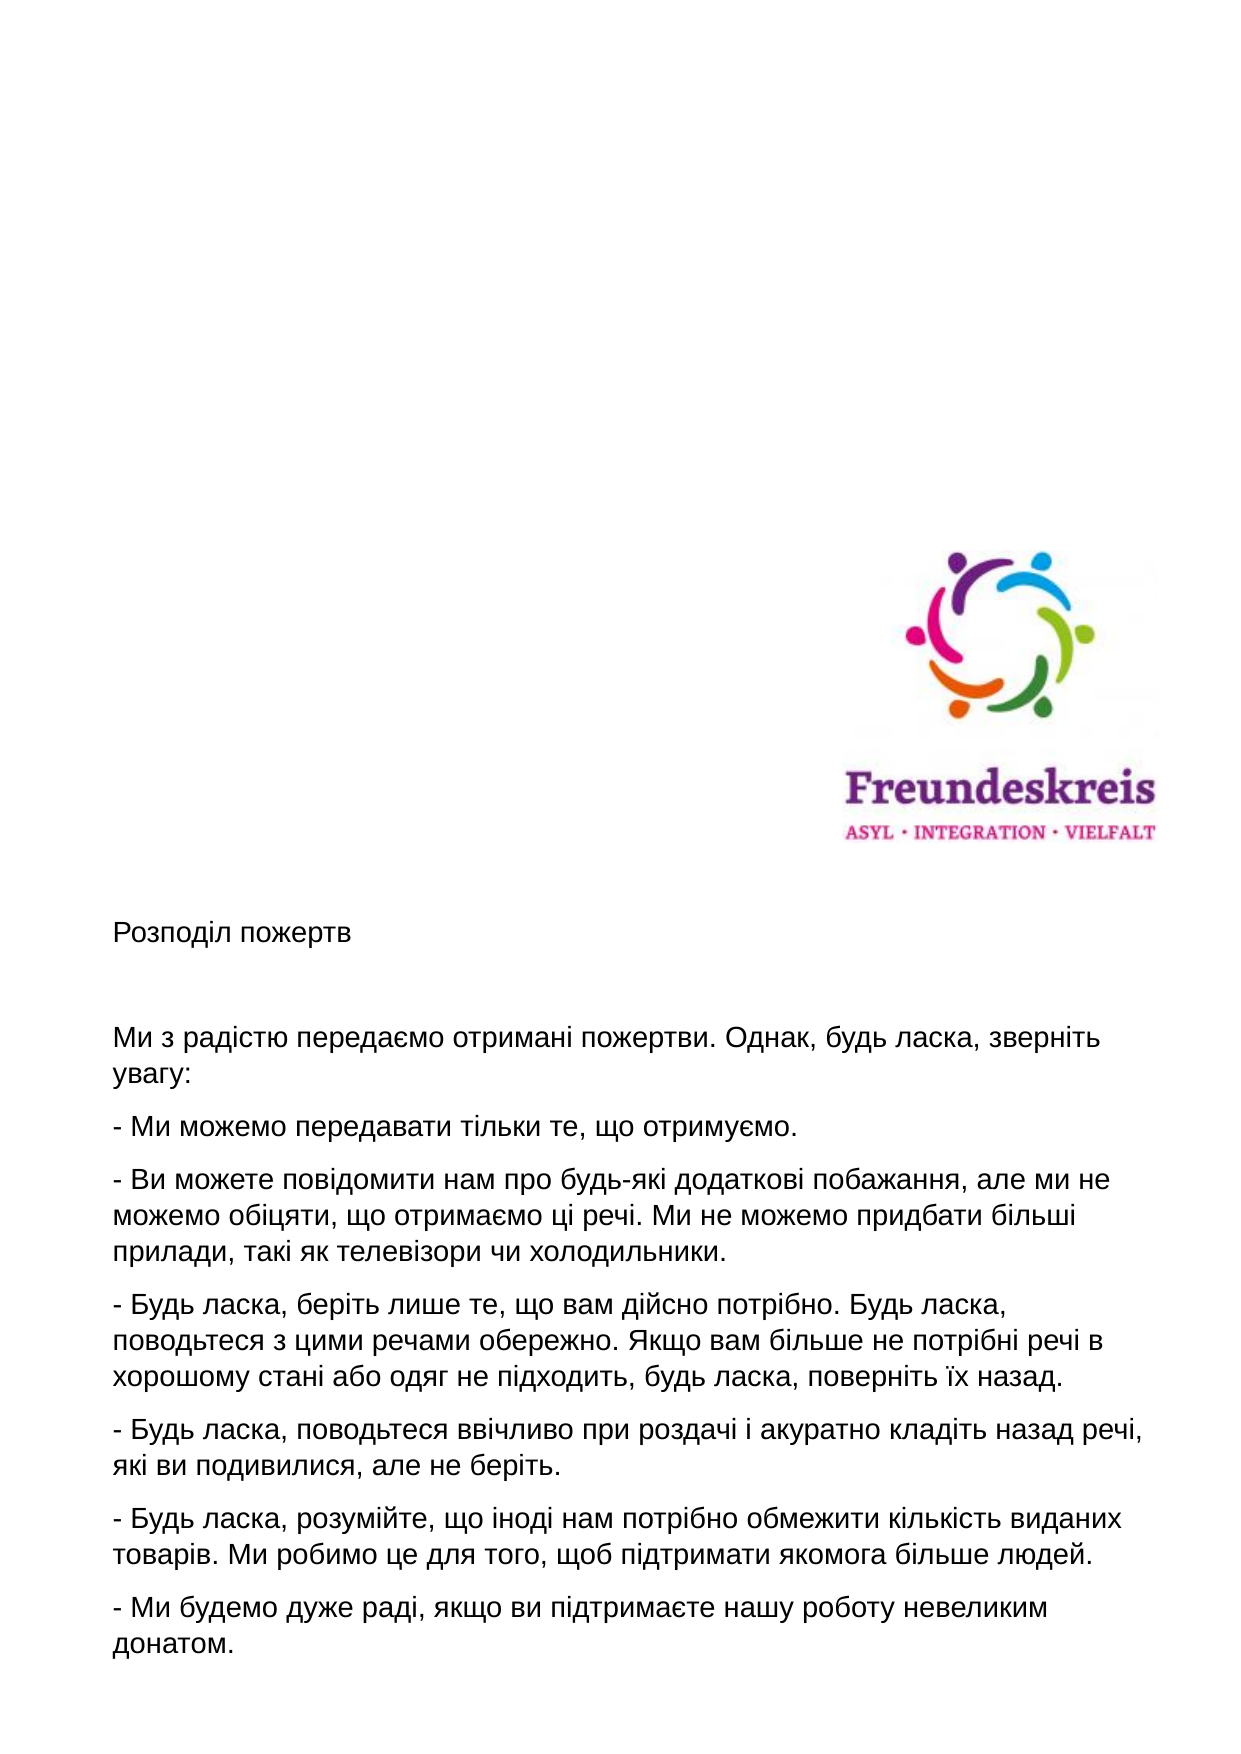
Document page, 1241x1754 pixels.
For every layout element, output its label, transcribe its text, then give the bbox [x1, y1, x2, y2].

picture [842, 550, 1160, 843]
text Ми з радістю передаємо отримані пожертви. Однак, будь ласка, зверніть увагу: [112, 1020, 1165, 1090]
text - Будь ласка, беріть лише те, що вам дійсно потрібно. Будь ласка, поводьтеся з цими речами обережно. Якщо вам більше не потрібні речі в хорошому стані або одяг не підходить, будь ласка, поверніть їх назад. [112, 1287, 1165, 1393]
text - Будь ласка, поводьтеся ввічливо при роздачі і акуратно кладіть назад речі, які ви подивилися, але не беріть. [112, 1412, 1165, 1482]
text - Ми будемо дуже раді, якщо ви підтримаєте нашу роботу невеликим донатом. [112, 1590, 1165, 1660]
text - Ми можемо передавати тільки те, що отримуємо. [112, 1109, 1165, 1143]
text - Ви можете повідомити нам про будь-які додаткові побажання, але ми не можемо обіцяти, що отримаємо ці речі. Ми не можемо придбати більші прилади, такі як телевізори чи холодильники. [112, 1162, 1165, 1268]
text Розподіл пожертв [112, 914, 1165, 948]
text - Будь ласка, розумійте, що іноді нам потрібно обмежити кількість виданих товарів. Ми робимо це для того, щоб підтримати якомога більше людей. [112, 1501, 1165, 1571]
